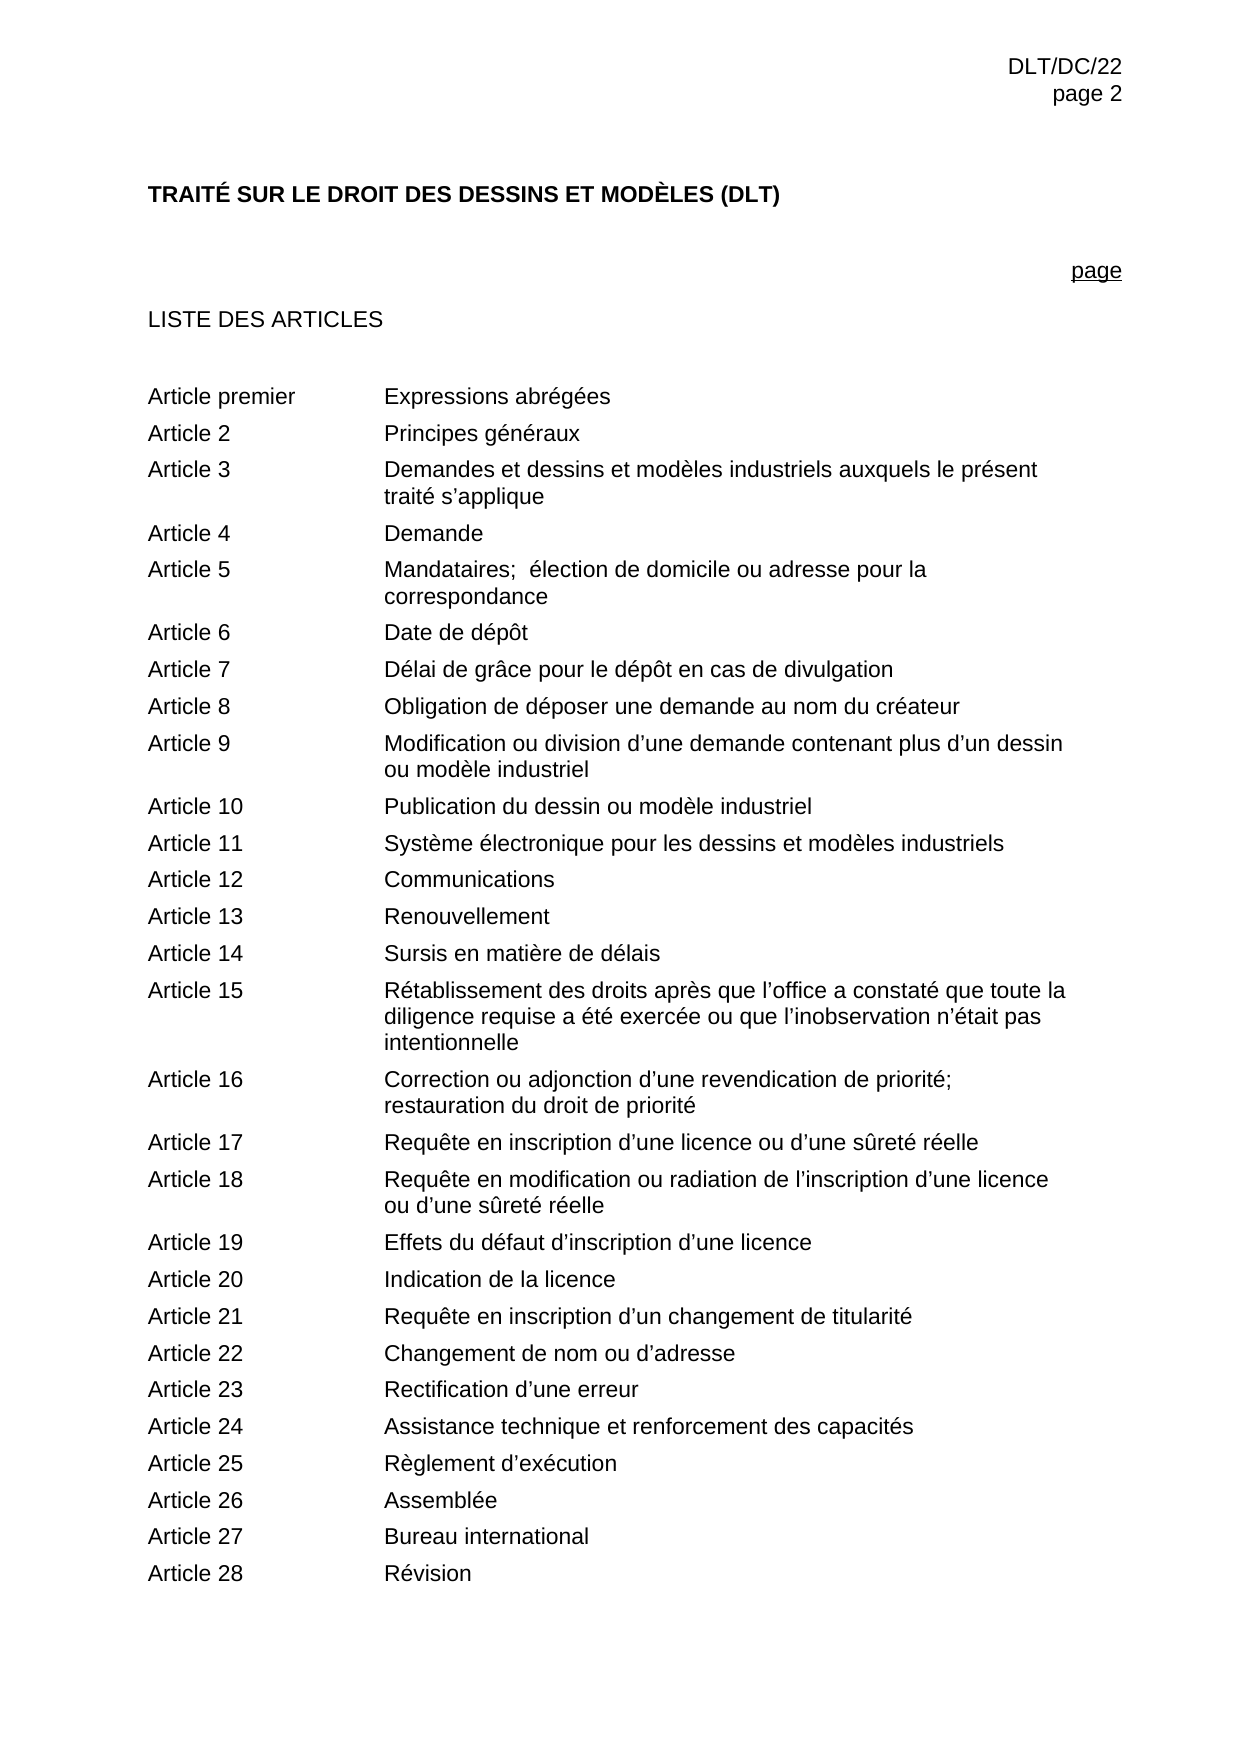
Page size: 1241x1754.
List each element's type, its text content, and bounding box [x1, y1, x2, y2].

text LISTE DES ARTICLES [148, 306, 1122, 333]
text page [148, 257, 1122, 283]
text Traité sur le droit des dessins et modèles (DLT) [148, 181, 1122, 207]
